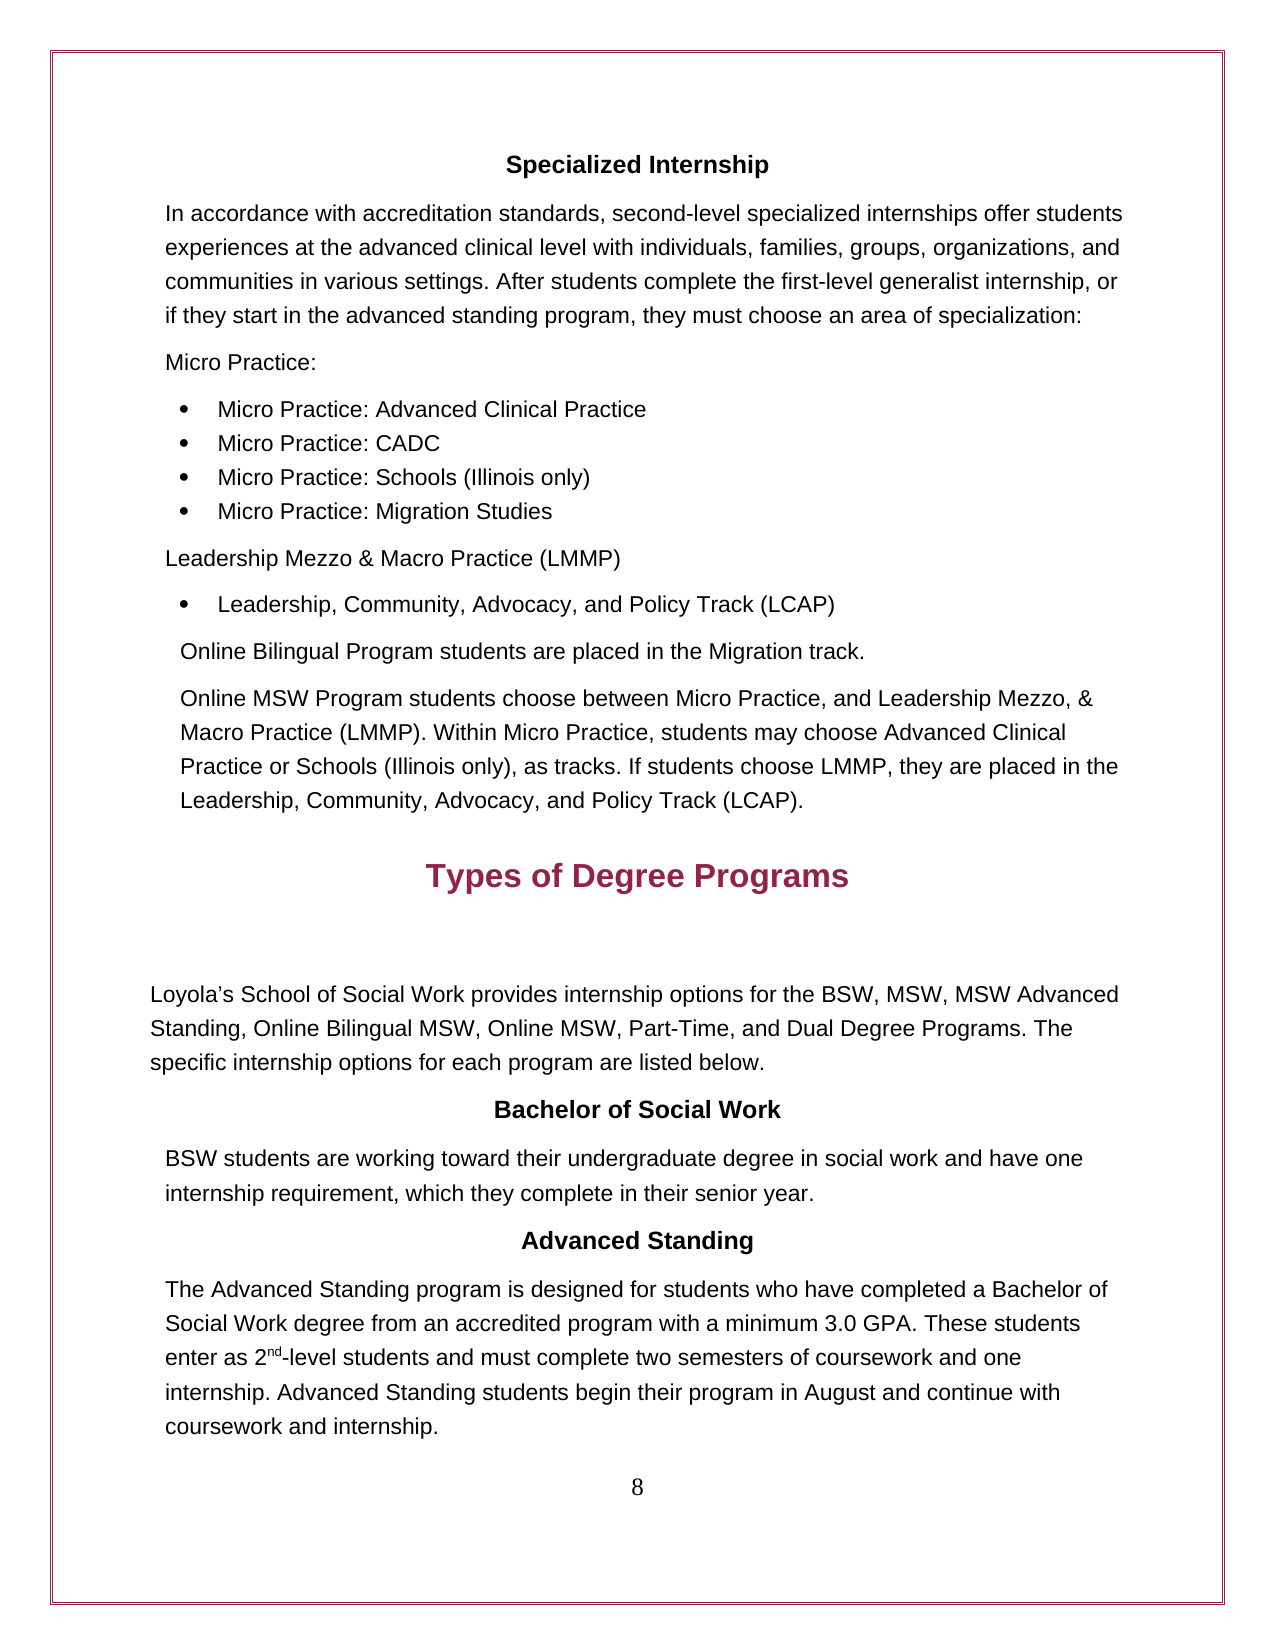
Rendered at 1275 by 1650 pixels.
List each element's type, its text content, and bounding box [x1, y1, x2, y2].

subtitle Types of Degree Programs [150, 856, 1125, 894]
list Micro Practice: Schools (Illinois only) [180, 464, 1125, 490]
text Loyola’s School of Social Work provides internship options for the BSW, MSW, MSW Advanced Standing, Online Bilingual MSW, Online MSW, Part-Time, and Dual Degree Programs. The specific internship options for each program are listed below. [150, 981, 1125, 1075]
text Leadership Mezzo & Macro Practice (LMMP) [165, 545, 1125, 571]
text BSW students are working toward their undergraduate degree in social work and have one internship requirement, which they complete in their senior year. [165, 1145, 1125, 1206]
list Micro Practice: Advanced Clinical Practice [180, 396, 1125, 422]
text Online Bilingual Program students are placed in the Migration track. [180, 638, 1125, 664]
text In accordance with accreditation standards, second-level specialized internships offer students experiences at the advanced clinical level with individuals, families, groups, organizations, and communities in various settings. After students complete the first-level generalist internship, or if they start in the advanced standing program, they must choose an area of specialization: [165, 200, 1125, 329]
subtitle Advanced Standing [150, 1226, 1125, 1255]
list Micro Practice: CADC [180, 430, 1125, 456]
text Micro Practice: [165, 349, 1125, 375]
subtitle Specialized Internship [150, 150, 1125, 179]
text The Advanced Standing program is designed for students who have completed a Bachelor of Social Work degree from an accredited program with a minimum 3.0 GPA. These students enter as 2nd-level students and must complete two semesters of coursework and one internship. Advanced Standing students begin their program in August and continue with coursework and internship. [165, 1276, 1125, 1439]
text Online MSW Program students choose between Micro Practice, and Leadership Mezzo, & Macro Practice (LMMP). Within Micro Practice, students may choose Advanced Clinical Practice or Schools (Illinois only), as tracks. If students choose LMMP, they are placed in the Leadership, Community, Advocacy, and Policy Track (LCAP). [180, 685, 1125, 814]
list Leadership, Community, Advocacy, and Policy Track (LCAP) [180, 591, 1125, 618]
subtitle Bachelor of Social Work [150, 1096, 1125, 1124]
list Micro Practice: Migration Studies [180, 498, 1125, 524]
